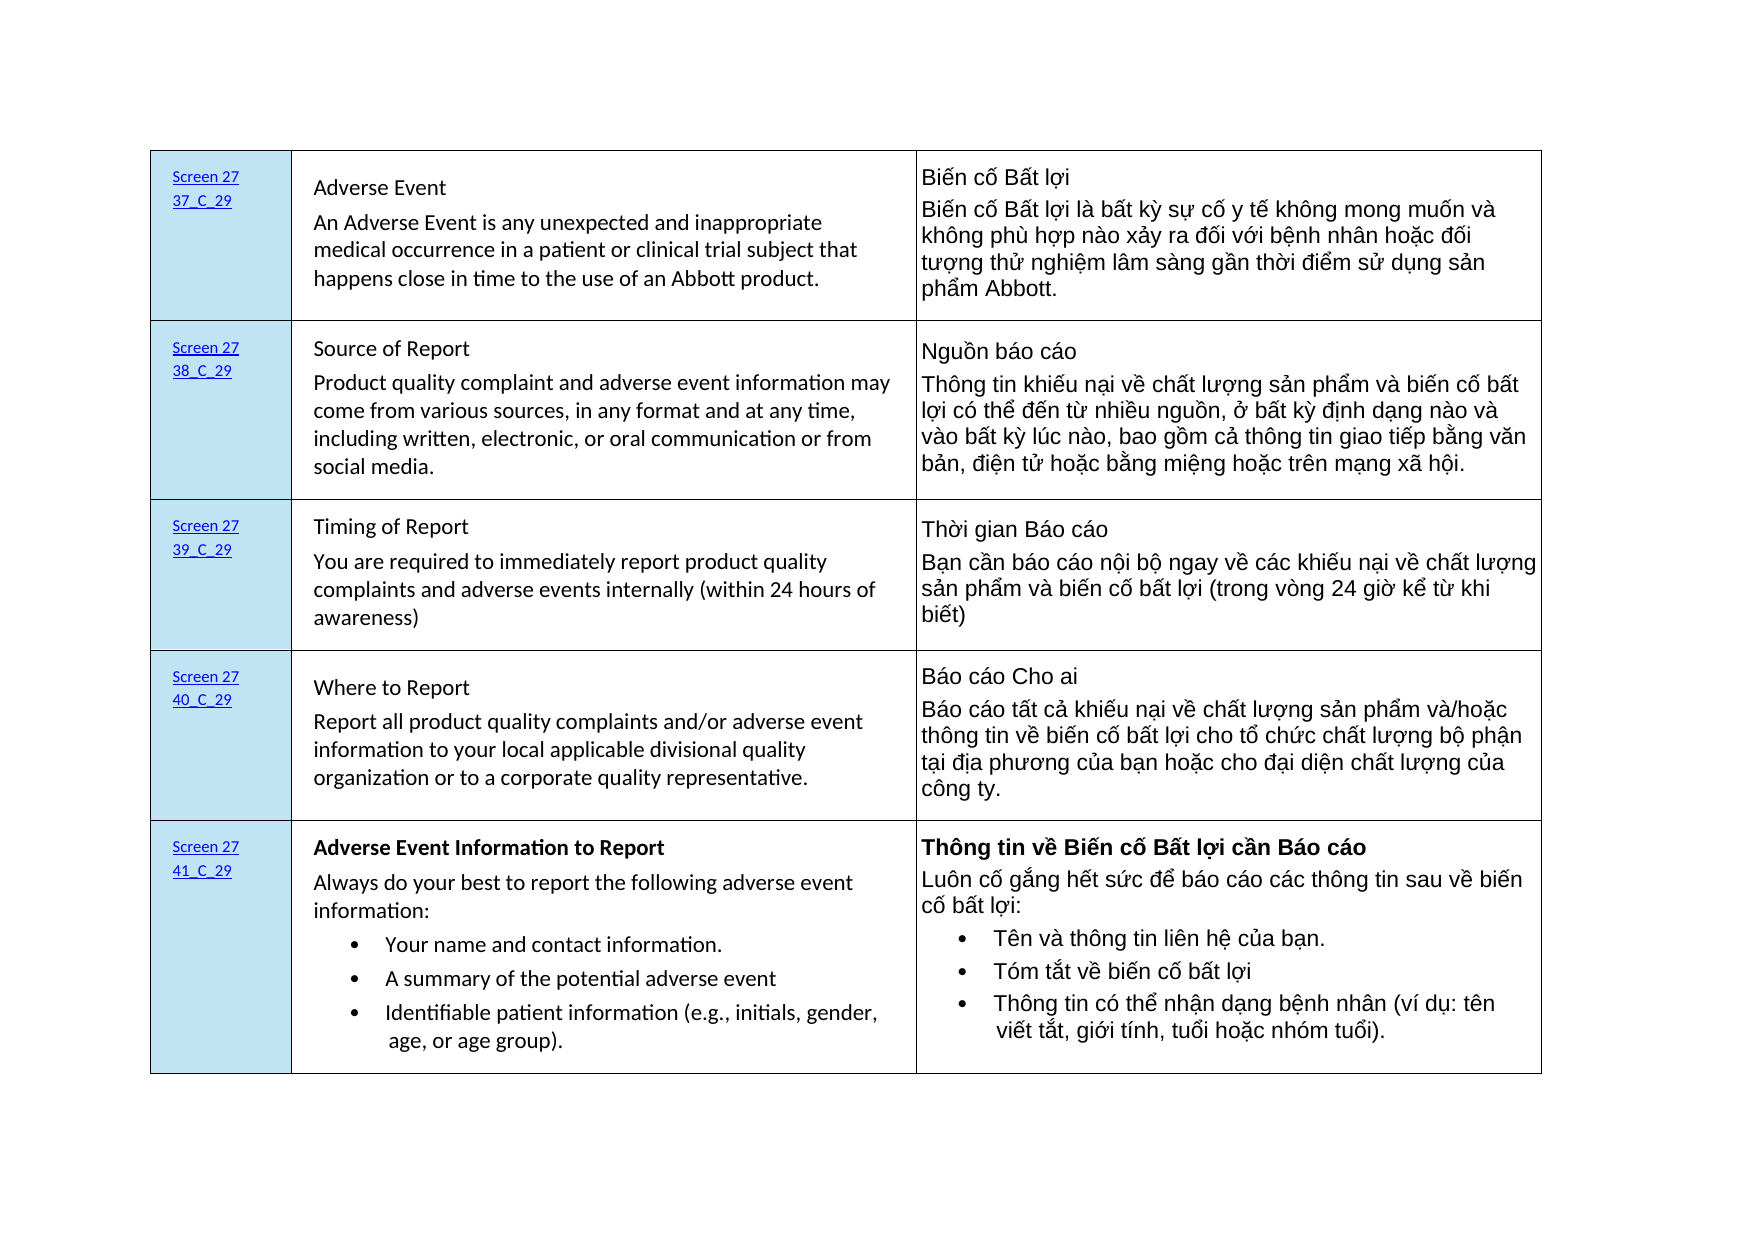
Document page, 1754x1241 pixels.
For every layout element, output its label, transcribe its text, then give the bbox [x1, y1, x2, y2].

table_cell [292, 821, 916, 1073]
table_cell Screen 27 38_C_29 [151, 321, 291, 499]
table_cell Thời gian Báo cáo Bạn cần báo cáo nội bộ ngay về các khiếu nại về chất lượng sản phẩm và biến cố bất lợi (trong vòng 24 giờ kể từ khi biết) [917, 500, 1541, 649]
table_cell Adverse Event An Adverse Event is any unexpected and inappropriate medical occurrence in a patient or clinical trial subject that happens close in time to the use of an Abbott product. [292, 151, 916, 320]
table_cell Source of Report Product quality complaint and adverse event information may come from various sources, in any format and at any time, including written, electronic, or oral communication or from social media. [292, 321, 916, 499]
table_cell Timing of Report You are required to immediately report product quality complaints and adverse events internally (within 24 hours of awareness) [292, 500, 916, 649]
table_cell Where to Report Report all product quality complaints and/or adverse event information to your local applicable divisional quality organization or to a corporate quality representative. [292, 651, 916, 820]
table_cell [917, 821, 1541, 1073]
table_cell Screen 27 40_C_29 [151, 651, 291, 820]
table_cell Biến cố Bất lợi Biến cố Bất lợi là bất kỳ sự cố y tế không mong muốn và không phù hợp nào xảy ra đối với bệnh nhân hoặc đối tượng thử nghiệm lâm sàng gần thời điểm sử dụng sản phẩm Abbott. [917, 151, 1541, 320]
table_cell Screen 27 37_C_29 [151, 151, 291, 320]
table_cell Nguồn báo cáo Thông tin khiếu nại về chất lượng sản phẩm và biến cố bất lợi có thể đến từ nhiều nguồn, ở bất kỳ định dạng nào và vào bất kỳ lúc nào, bao gồm cả thông tin giao tiếp bằng văn bản, điện tử hoặc bằng miệng hoặc trên mạng xã hội. [917, 321, 1541, 499]
table_cell Báo cáo Cho ai Báo cáo tất cả khiếu nại về chất lượng sản phẩm và/hoặc thông tin về biến cố bất lợi cho tổ chức chất lượng bộ phận tại địa phương của bạn hoặc cho đại diện chất lượng của công ty. [917, 651, 1541, 820]
table_cell Screen 27 39_C_29 [151, 500, 291, 649]
table_cell Screen 27 41_C_29 [151, 821, 291, 1073]
